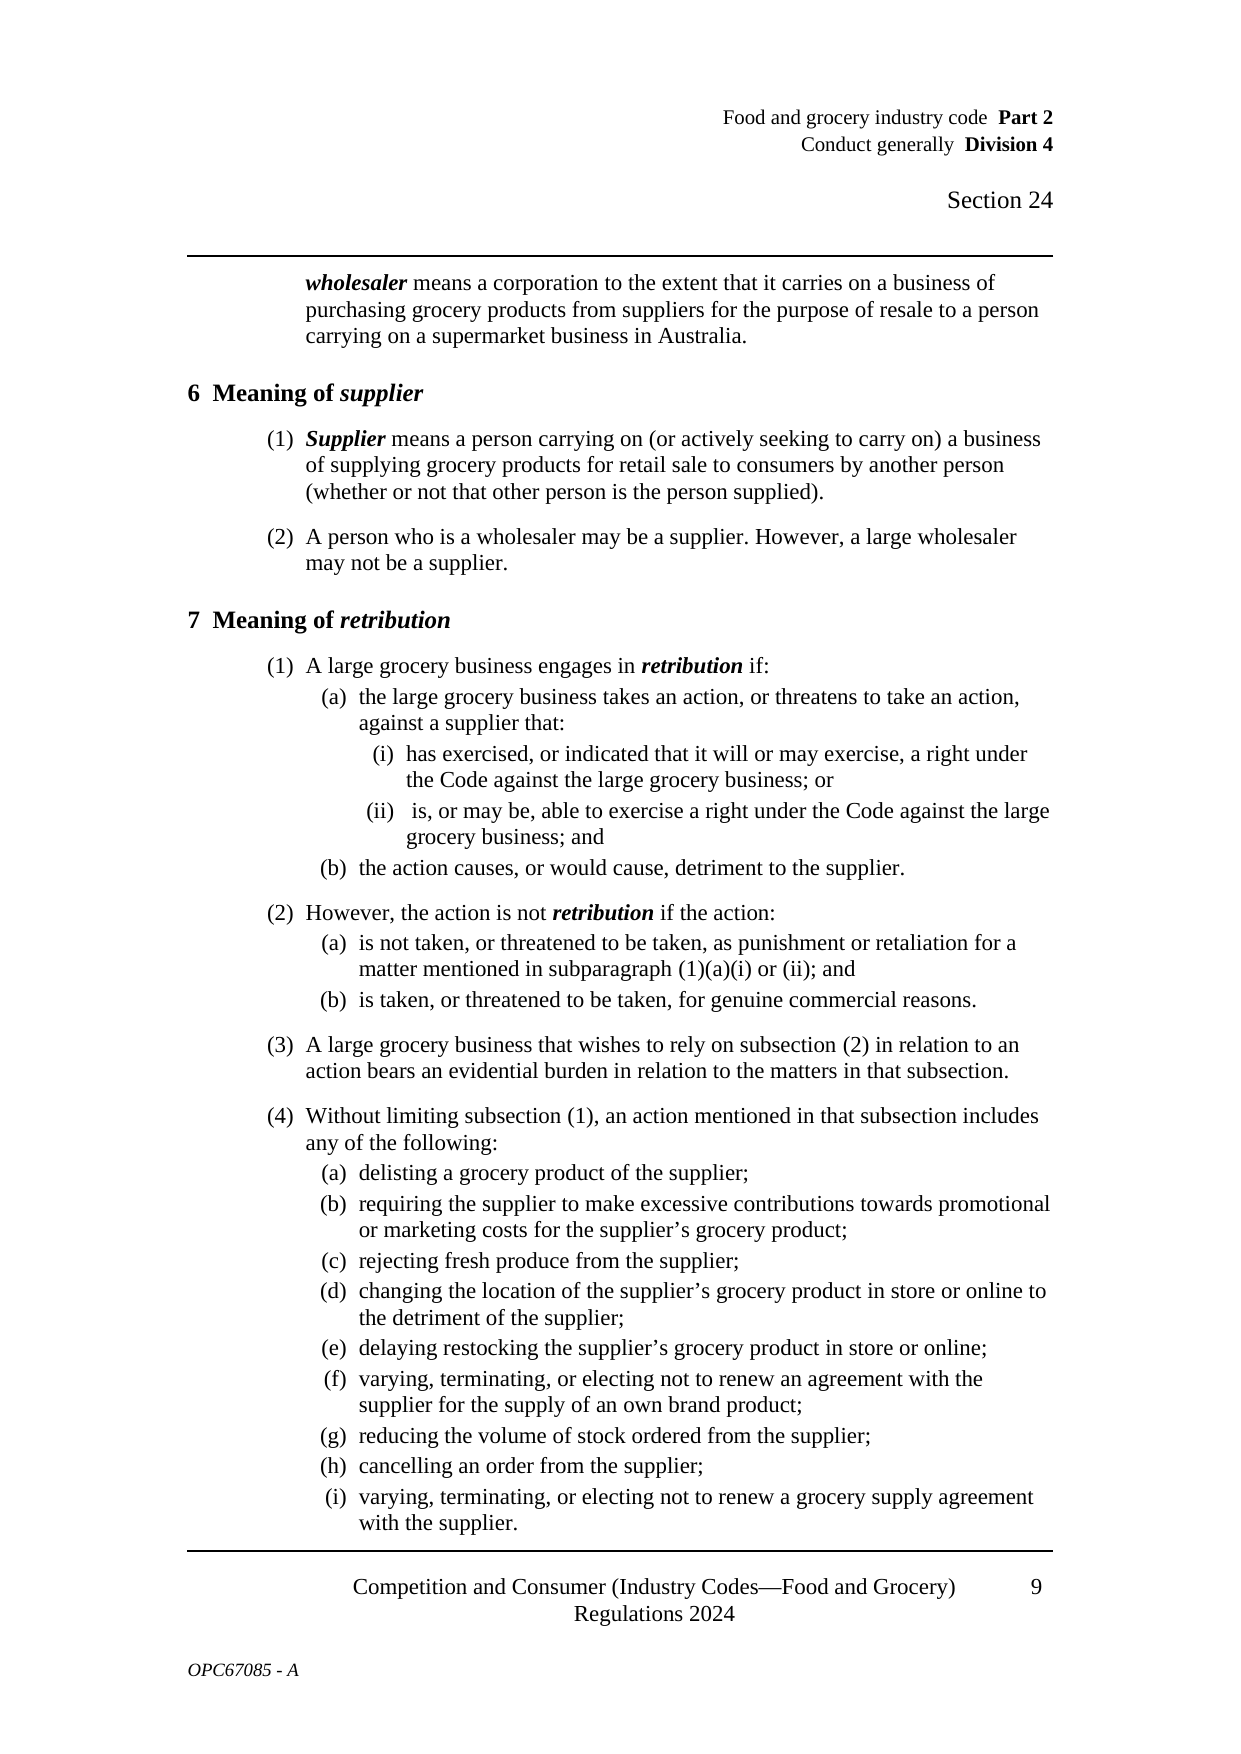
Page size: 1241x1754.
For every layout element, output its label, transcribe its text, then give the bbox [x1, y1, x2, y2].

text (i) has exercised, or indicated that it will or may exercise, a right under the Code against the large grocery business; or [187, 740, 1053, 792]
text (a) the large grocery business takes an action, or threatens to take an action, against a supplier that: [187, 683, 1053, 736]
text (b) requiring the supplier to make excessive contributions towards promotional or marketing costs for the supplier’s grocery product; [187, 1190, 1053, 1243]
text (3) A large grocery business that wishes to rely on subsection (2) in relation to an action bears an evidential burden in relation to the matters in that subsection. [187, 1031, 1053, 1084]
text (ii) is, or may be, able to exercise a right under the Code against the large grocery business; and [187, 797, 1053, 849]
text (1) A large grocery business engages in retribution if: [187, 652, 1053, 679]
text (g) reducing the volume of stock ordered from the supplier; [187, 1422, 1053, 1448]
text (f) varying, terminating, or electing not to renew an agreement with the supplier for the supply of an own brand product; [187, 1365, 1053, 1417]
text (4) Without limiting subsection (1), an action mentioned in that subsection includes any of the following: [187, 1103, 1053, 1155]
text (b) the action causes, or would cause, detriment to the supplier. [187, 853, 1053, 880]
text (2) A person who is a wholesaler may be a supplier. However, a large wholesaler may not be a supplier. [187, 523, 1053, 576]
text (e) delaying restocking the supplier’s grocery product in store or online; [187, 1334, 1053, 1361]
text (d) changing the location of the supplier’s grocery product in store or online to the detriment of the supplier; [187, 1277, 1053, 1330]
text (i) varying, terminating, or electing not to renew a grocery supply agreement with the supplier. [187, 1483, 1053, 1535]
text 7 Meaning of retribution [187, 605, 1053, 634]
text (h) cancelling an order from the supplier; [187, 1452, 1053, 1478]
text (c) rejecting fresh produce from the supplier; [187, 1247, 1053, 1273]
text (a) delisting a grocery product of the supplier; [187, 1159, 1053, 1186]
text (2) However, the action is not retribution if the action: [187, 899, 1053, 925]
text 6 Meaning of supplier [187, 378, 1053, 406]
text wholesaler means a corporation to the extent that it carries on a business of purchasing grocery products from suppliers for the purpose of resale to a person carrying on a supermarket business in Australia. [305, 269, 1053, 348]
text (1) Supplier means a person carrying on (or actively seeking to carry on) a business of supplying grocery products for retail sale to consumers by another person (whether or not that other person is the person supplied). [187, 425, 1053, 504]
text (b) is taken, or threatened to be taken, for genuine commercial reasons. [187, 986, 1053, 1012]
text (a) is not taken, or threatened to be taken, as punishment or retaliation for a matter mentioned in subparagraph (1)(a)(i) or (ii); and [187, 929, 1053, 982]
